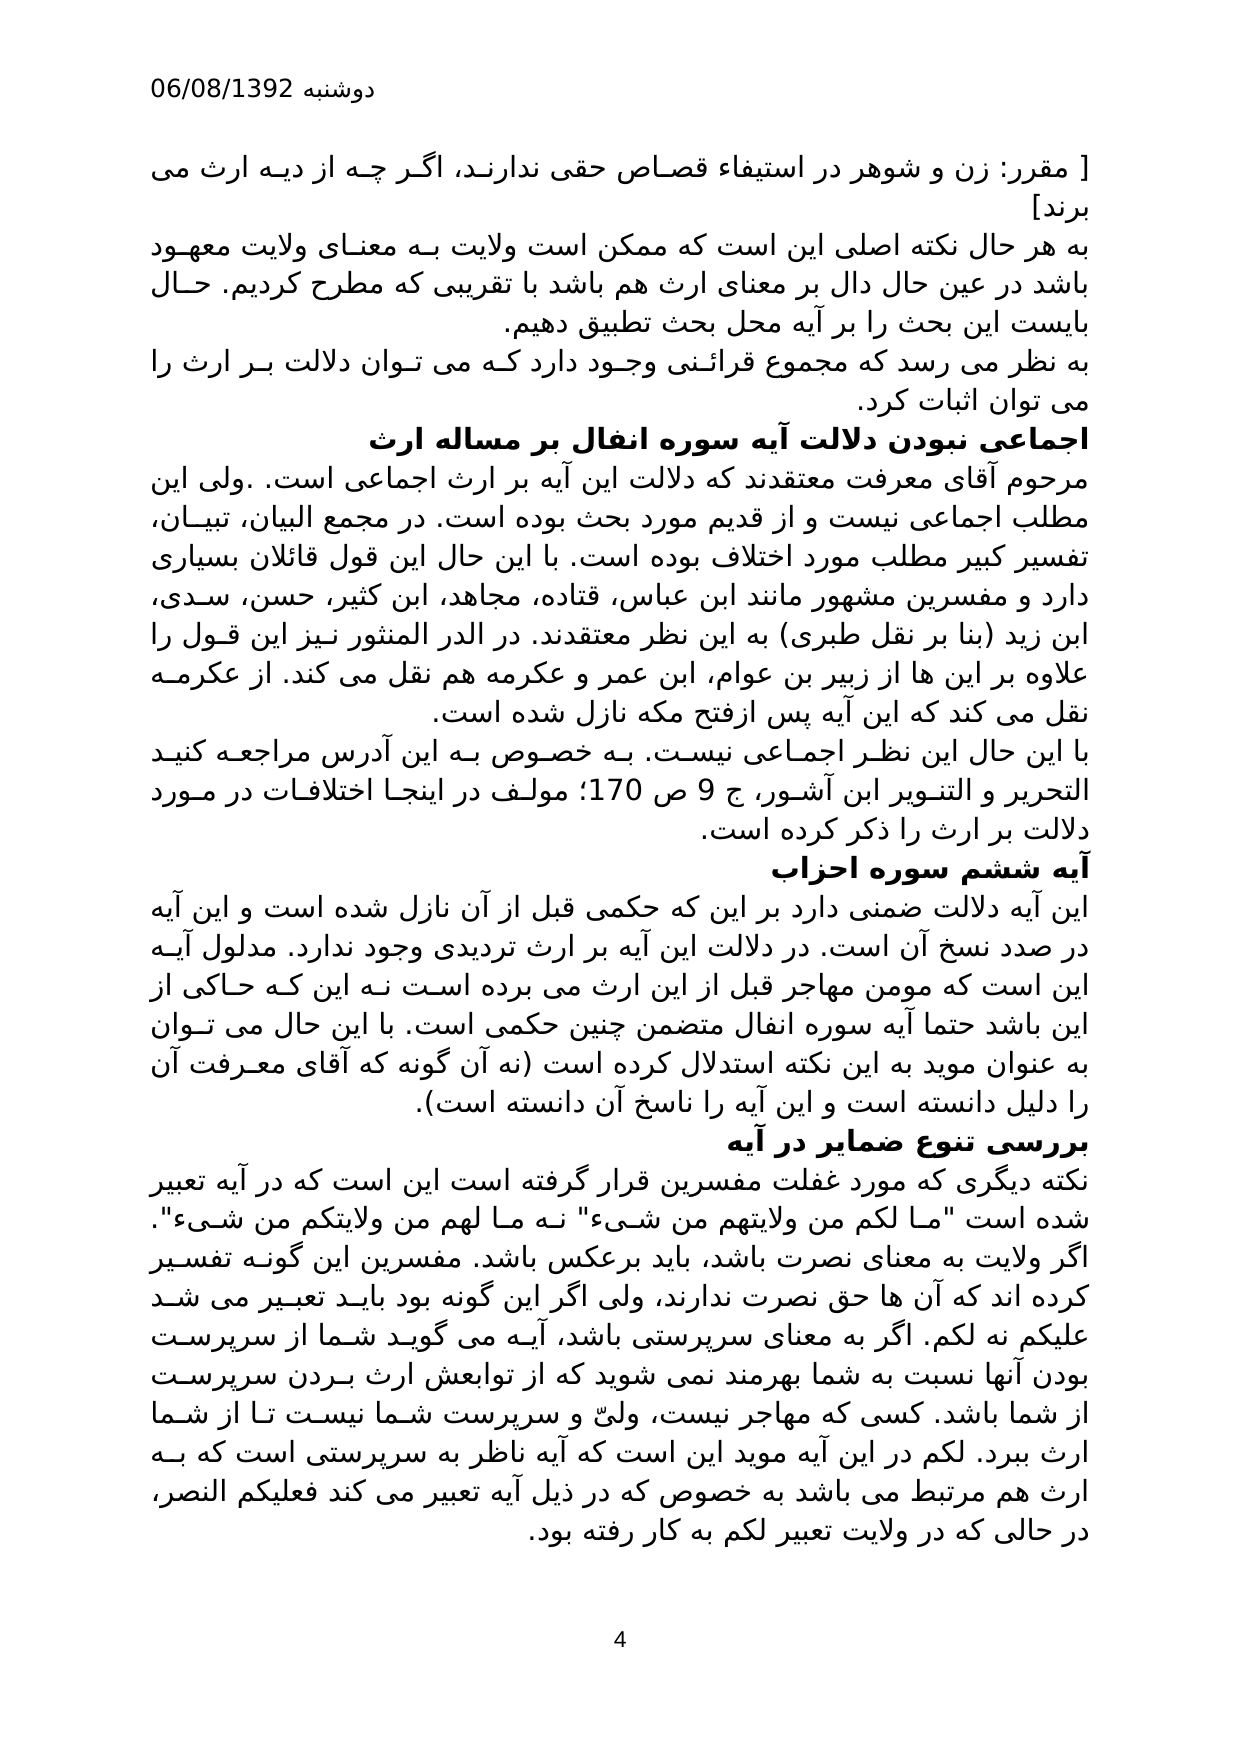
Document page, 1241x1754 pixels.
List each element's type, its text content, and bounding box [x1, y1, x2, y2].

text بررسی تنوع ضمایر در آیه [150, 1124, 1090, 1158]
text نکته دیگری که مورد غفلت مفسرین قرار گرفته است این است که در آیه تعبیر شده است "ما لکم من ولایتهم من شیء" نه ما لهم من ولایتکم من شیء". اگر ولایت به معنای نصرت باشد، باید برعکس باشد. مفسرین این گونه تفسیر کرده اند که آن ها حق نصرت ندارند، ولی اگر این گونه بود باید تعبیر می شد علیکم نه لکم. اگر به معنای سرپرستی باشد، آیه می گوید شما از سرپرست بودن آنها نسبت به شما بهرمند نمی شوید که از توابعش ارث بردن سرپرست از شما باشد. کسی که مهاجر نیست، ولیّ و سرپرست شما نیست تا از شما ارث ببرد. لکم در این آیه موید این است که آیه ناظر به سرپرستی است که به ارث هم مرتبط می باشد به خصوص که در ذیل آیه تعبیر می کند فعلیکم النصر، در حالی که در ولایت تعبیر لکم به کار رفته بود. [150, 1163, 1090, 1547]
text با این حال این نظر اجماعی نیست. به خصوص به این آدرس مراجعه کنید التحریر و التنویر ابن آشور، ج 9 ص 170؛ مولف در اینجا اختلافات در مورد دلالت بر ارث را ذکر کرده است. [150, 734, 1090, 846]
text این آیه دلالت ضمنی دارد بر این که حکمی قبل از آن نازل شده است و این آیه در صدد نسخ آن است. در دلالت این آیه بر ارث تردیدی وجود ندارد. مدلول آیه این است که مومن مهاجر قبل از این ارث می برده است نه این که حاکی از این باشد حتما آیه سوره انفال متضمن چنین حکمی است. با این حال می توان به عنوان موید به این نکته استدلال کرده است (نه آن گونه که آقای معرفت آن را دلیل دانسته است و این آیه را ناسخ آن دانسته است). [150, 890, 1090, 1119]
text اجماعی نبودن دلالت آیه سوره انفال بر مساله ارث [150, 423, 1090, 457]
text به نظر می رسد که مجموع قرائنی وجود دارد که می توان دلالت بر ارث را می توان اثبات کرد. [150, 345, 1090, 418]
text آیه ششم سوره احزاب [150, 851, 1090, 885]
text به هر حال نکته اصلی این است که ممکن است ولایت به معنای ولایت معهود باشد در عین حال دال بر معنای ارث هم باشد با تقریبی که مطرح کردیم. حال بایست این بحث را بر آیه محل بحث تطبیق دهیم. [150, 228, 1090, 340]
text مرحوم آقای معرفت معتقدند که دلالت این آیه بر ارث اجماعی است. .ولی این مطلب اجماعی نیست و از قدیم مورد بحث بوده است. در مجمع البیان، تبیان، تفسیر کبیر مطلب مورد اختلاف بوده است. با این حال این قول قائلان بسیاری دارد و مفسرین مشهور مانند ابن عباس، قتاده، مجاهد، ابن کثیر، حسن، سدی، ابن زید (بنا بر نقل طبری) به این نظر معتقدند. در الدر المنثور نیز این قول را علاوه بر این ها از زبیر بن عوام، ابن عمر و عکرمه هم نقل می کند. از عکرمه نقل می کند که این آیه پس ازفتح مکه نازل شده است. [150, 462, 1090, 729]
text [150, 150, 1090, 223]
